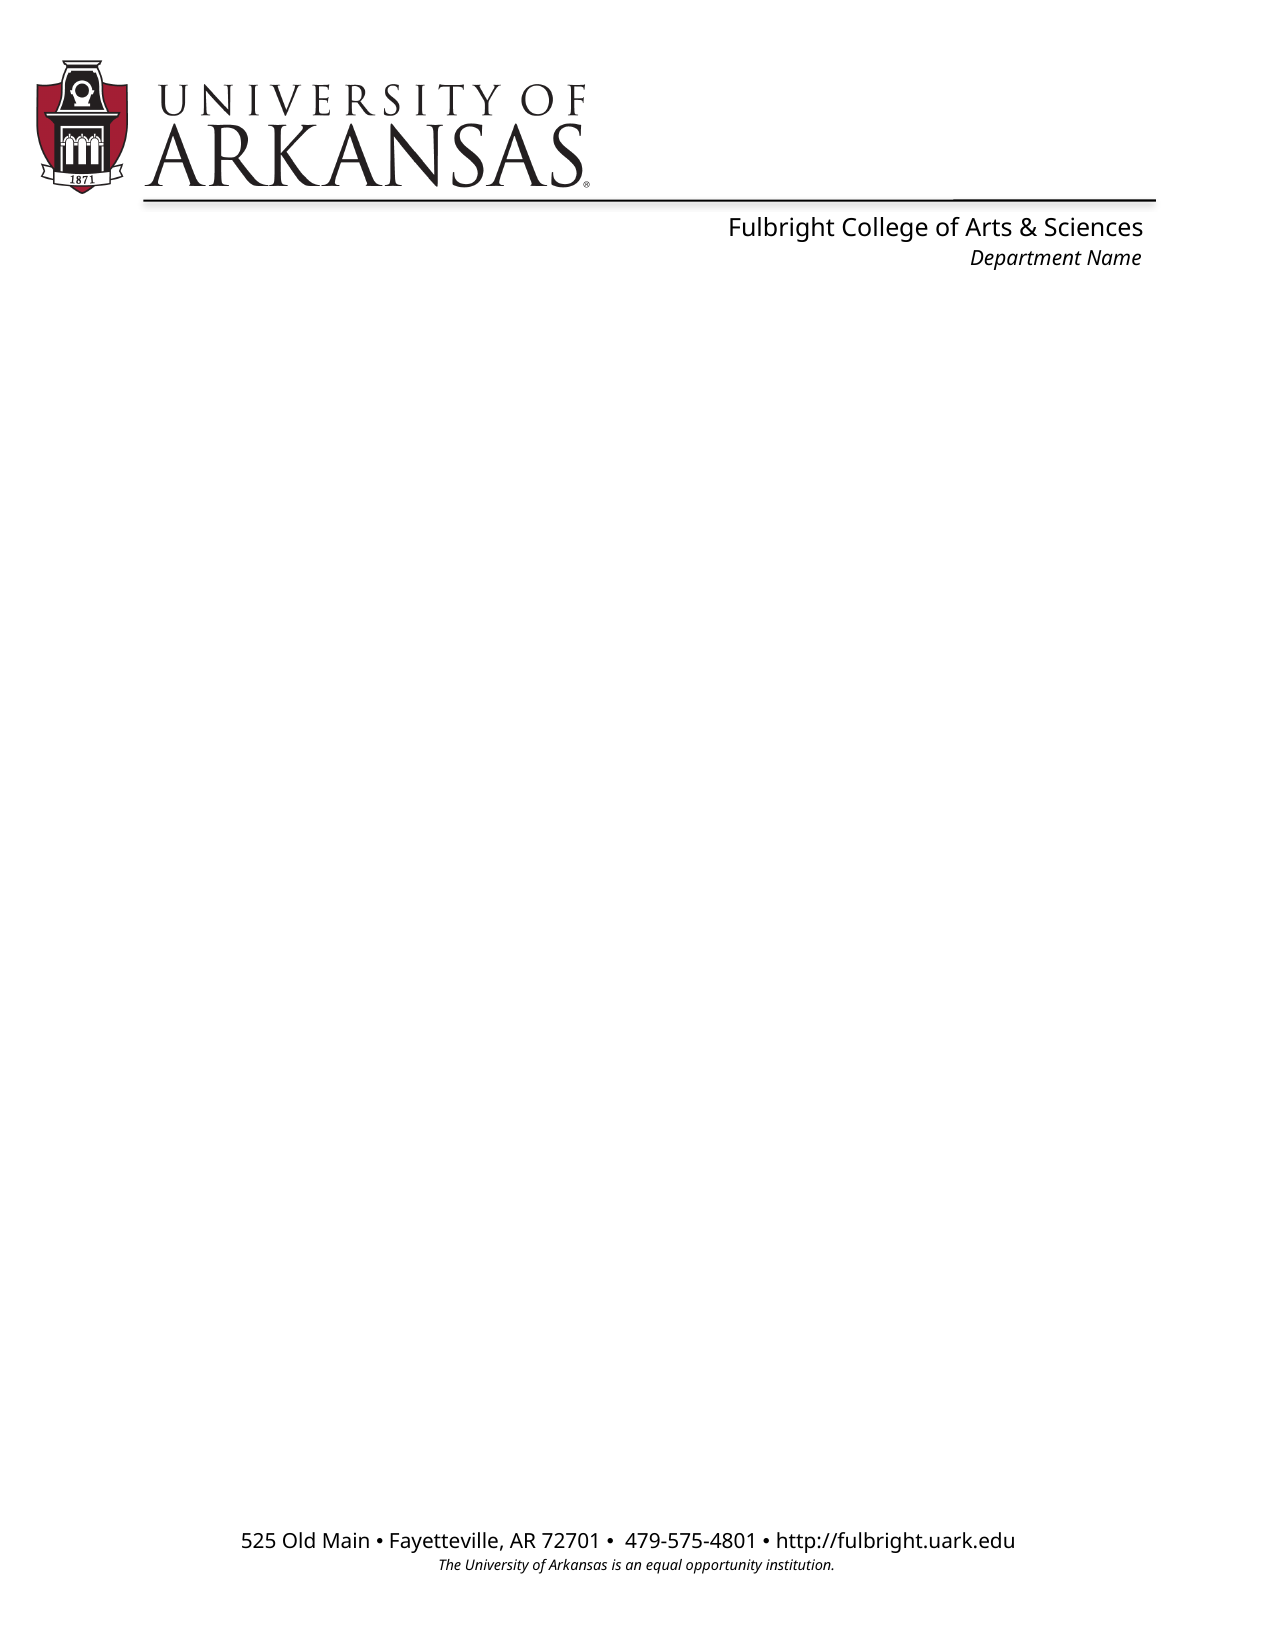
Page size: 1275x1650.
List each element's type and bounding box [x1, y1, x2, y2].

picture [34, 58, 604, 194]
